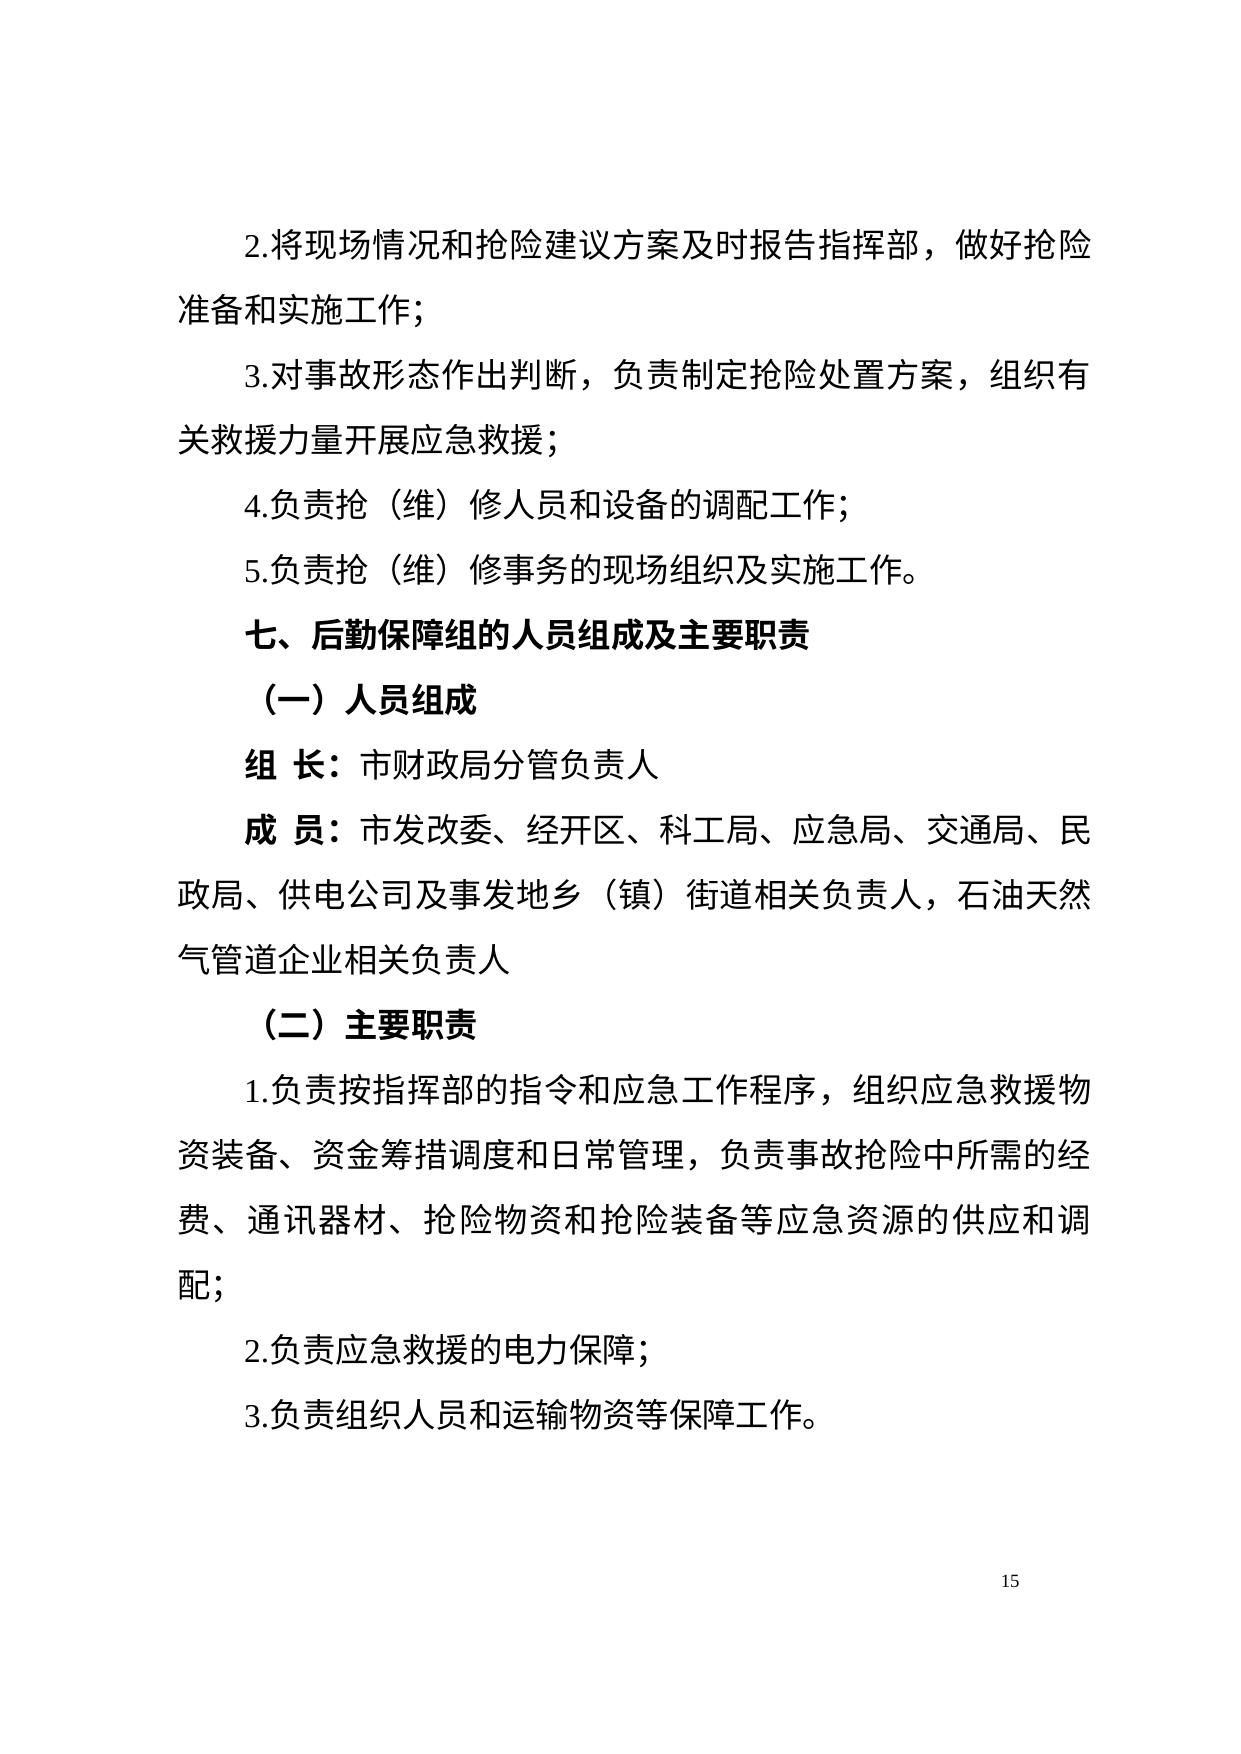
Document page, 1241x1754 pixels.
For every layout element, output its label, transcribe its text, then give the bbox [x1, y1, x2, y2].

text 2.将现场情况和抢险建议方案及时报告指挥部，做好抢险准备和实施工作； [177, 211, 1093, 341]
text 4.负责抢（维）修人员和设备的调配工作； [177, 471, 1093, 536]
text 2.负责应急救援的电力保障； [177, 1316, 1093, 1381]
text 七、后勤保障组的人员组成及主要职责 [177, 601, 1093, 666]
text 组 长：市财政局分管负责人 [177, 731, 1093, 796]
text 1.负责按指挥部的指令和应急工作程序，组织应急救援物资装备、资金筹措调度和日常管理，负责事故抢险中所需的经费、通讯器材、抢险物资和抢险装备等应急资源的供应和调配； [177, 1056, 1093, 1316]
text （一）人员组成 [177, 666, 1093, 731]
text 3.负责组织人员和运输物资等保障工作。 [177, 1381, 1093, 1446]
text 3.对事故形态作出判断，负责制定抢险处置方案，组织有关救援力量开展应急救援； [177, 341, 1093, 471]
text （二）主要职责 [177, 991, 1093, 1056]
text 5.负责抢（维）修事务的现场组织及实施工作。 [177, 536, 1093, 601]
text 成 员：市发改委、经开区、科工局、应急局、交通局、民政局、供电公司及事发地乡（镇）街道相关负责人，石油天然气管道企业相关负责人 [177, 796, 1093, 991]
